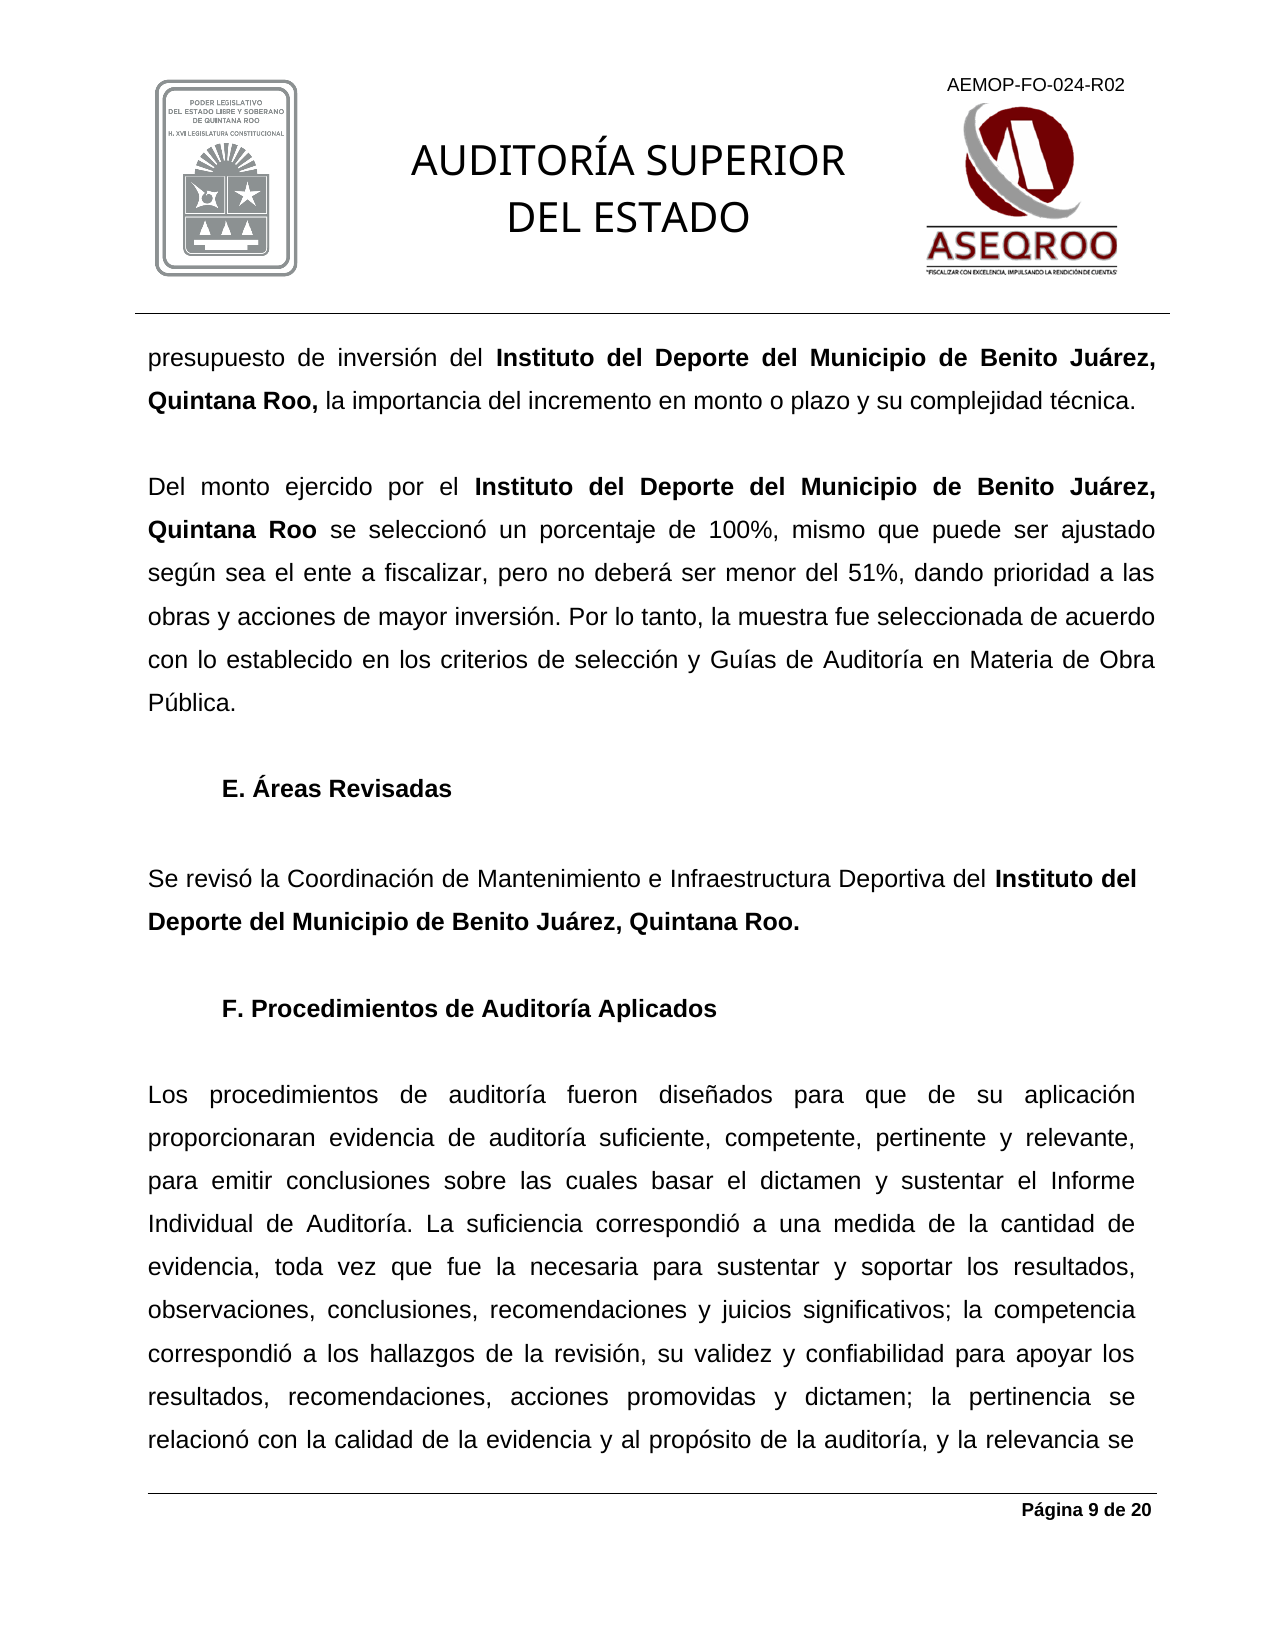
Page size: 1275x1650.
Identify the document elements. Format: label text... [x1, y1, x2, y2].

subtitle F. Procedimientos de Auditoría Aplicados [222, 994, 1157, 1022]
picture [926, 103, 1118, 275]
subtitle E. Áreas Revisadas [222, 774, 1157, 803]
picture [153, 76, 299, 278]
text Se revisó la Coordinación de Mantenimiento e Infraestructura Deportiva del Instituto del Deporte del Municipio de Benito Juárez, Quintana Roo. [148, 864, 1137, 936]
text Del monto ejercido por el Instituto del Deporte del Municipio de Benito Juárez, Quintana Roo se seleccionó un porcentaje de 100%, mismo que puede ser ajustado según sea el ente a fiscalizar, pero no deberá ser menor del 51%, dando prioridad a las obras y acciones de mayor inversión. Por lo tanto, la muestra fue seleccionada de acuerdo con lo establecido en los criterios de selección y Guías de Auditoría en Materia de Obra Pública. [148, 472, 1157, 716]
